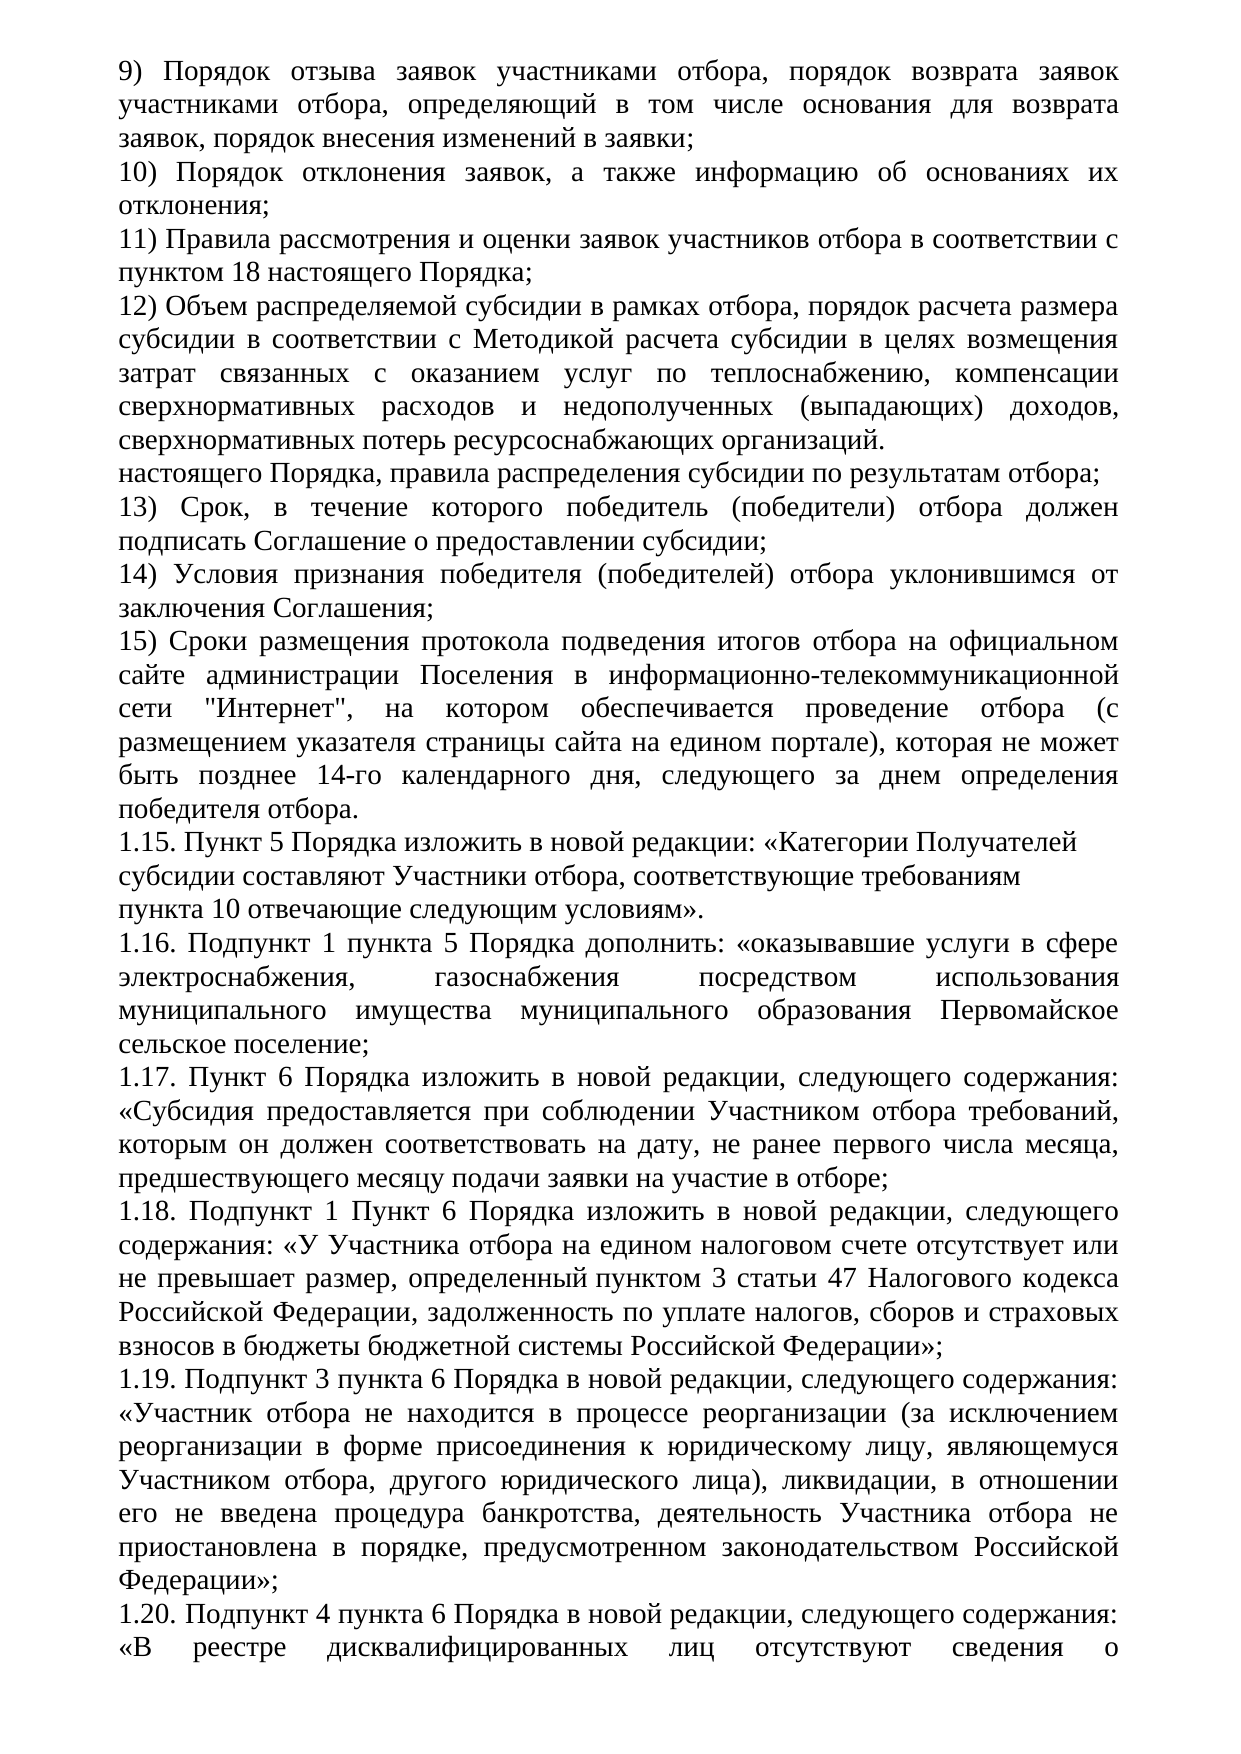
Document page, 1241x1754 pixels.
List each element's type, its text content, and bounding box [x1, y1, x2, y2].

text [118, 1596, 1120, 1663]
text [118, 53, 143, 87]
title 1.15. Пункт 5 Порядка изложить в новой редакции: «Категории Получателей субсидии составляют Участники отбора, соответствующие требованиям пункта 10 отвечающие следующим условиям». [118, 824, 1108, 925]
text 1.18. Подпункт 1 Пункт 6 Порядка изложить в новой редакции, следующего содержания: «У Участника отбора на едином налоговом счете отсутствует или не превышает размер, определенный пунктом 3 статьи 47 Налогового кодекса Российской Федерации, задолженность по уплате налогов, сборов и страховых взносов в бюджеты бюджетной системы Российской Федерации»; [118, 1193, 1120, 1361]
text 14) Условия признания победителя (победителей) отбора уклонившимся от заключения Соглашения; [118, 556, 1120, 623]
text 12) Объем распределяемой субсидии в рамках отбора, порядок расчета размера субсидии в соответствии с Методикой расчета субсидии в целях возмещения затрат связанных с оказанием услуг по теплоснабжению, компенсации сверхнормативных расходов и недополученных (выпадающих) доходов, сверхнормативных потерь ресурсоснабжающих организаций. [118, 288, 1120, 456]
text 9) Порядок отзыва заявок участниками отбора, порядок возврата заявок участниками отбора, определяющий в том числе основания для возврата заявок, порядок внесения изменений в заявки; [686, 120, 1120, 154]
text 10) Порядок отклонения заявок, а также информацию об основаниях их отклонения; [118, 154, 1120, 221]
list 15) Сроки размещения протокола подведения итогов отбора на официальном сайте администрации Поселения в информационно-телекоммуникационной сети "Интернет", на котором обеспечивается проведение отбора (с размещением указателя страницы сайта на едином портале), которая не может быть позднее 14-го календарного дня, следующего за днем определения победителя отбора. [118, 623, 1120, 824]
text настоящего Порядка, правила распределения субсидии по результатам отбора; [118, 456, 1120, 489]
list 1.16. Подпункт 1 пункта 5 Порядка дополнить: «оказывавшие услуги в сфере электроснабжения, газоснабжения посредством использования муниципального имущества муниципального образования Первомайское сельское поселение; [118, 925, 1120, 1059]
text 13) Срок, в течение которого победитель (победители) отбора должен подписать Соглашение о предоставлении субсидии; [118, 489, 1120, 556]
text 1.19. Подпункт 3 пункта 6 Порядка в новой редакции, следующего содержания: «Участник отбора не находится в процессе реорганизации (за исключением реорганизации в форме присоединения к юридическому лицу, являющемуся Участником отбора, другого юридического лица), ликвидации, в отношении его не введена процедура банкротства, деятельность Участника отбора не приостановлена в порядке, предусмотренном законодательством Российской Федерации»; [118, 1361, 1120, 1596]
text 1.17. Пункт 6 Порядка изложить в новой редакции, следующего содержания: «Субсидия предоставляется при соблюдении Участником отбора требований, которым он должен соответствовать на дату, не ранее первого числа месяца, предшествующего месяцу подачи заявки на участие в отборе; [118, 1059, 1120, 1193]
text 11) Правила рассмотрения и оценки заявок участников отбора в соответствии с пунктом 18 настоящего Порядка; [118, 221, 1120, 288]
